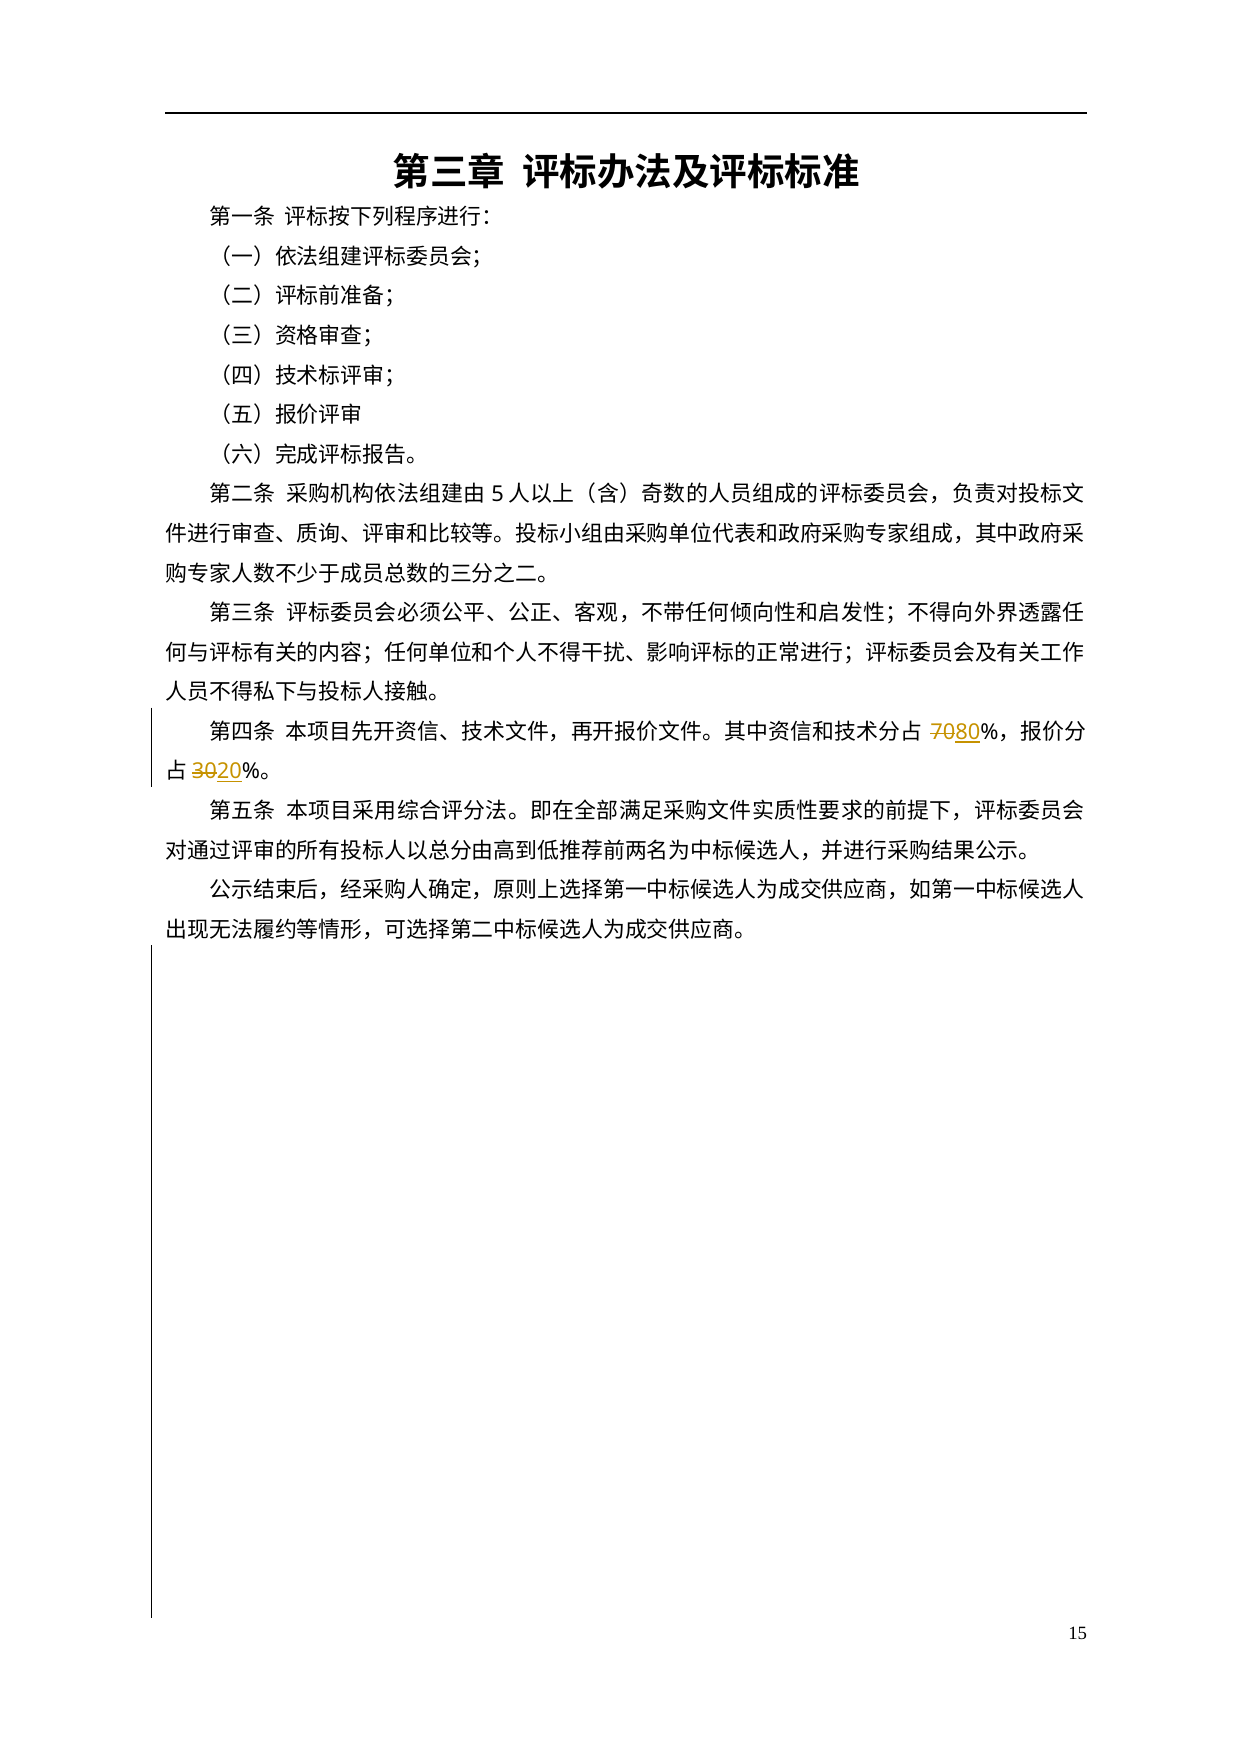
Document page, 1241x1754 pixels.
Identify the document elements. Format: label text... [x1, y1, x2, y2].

text （一）依法组建评标委员会； [165, 233, 1087, 272]
text 公示结束后，经采购人确定，原则上选择第一中标候选人为成交供应商，如第一中标候选人出现无法履约等情形，可选择第二中标候选人为成交供应商。 [165, 866, 1087, 945]
text 第一条 评标按下列程序进行： [165, 193, 1087, 233]
text （四）技术标评审； [165, 351, 1087, 391]
text 第二条 采购机构依法组建由5人以上（含）奇数的人员组成的评标委员会，负责对投标文件进行审查、质询、评审和比较等。投标小组由采购单位代表和政府采购专家组成，其中政府采购专家人数不少于成员总数的三分之二。 [165, 470, 1087, 589]
text （二）评标前准备； [165, 272, 1087, 312]
text 第四条 本项目先开资信、技术文件，再开报价文件。其中资信和技术分占%，报价分占%。 [165, 708, 1087, 787]
text （六）完成评标报告。 [165, 431, 1087, 470]
text （三）资格审查； [165, 312, 1087, 351]
text （五）报价评审 [165, 391, 1087, 431]
text 第三条 评标委员会必须公平、公正、客观，不带任何倾向性和启发性；不得向外界透露任何与评标有关的内容；任何单位和个人不得干扰、影响评标的正常进行；评标委员会及有关工作人员不得私下与投标人接触。 [165, 589, 1087, 708]
text 第三章 评标办法及评标标准 [165, 153, 1087, 193]
text 第五条 本项目采用综合评分法。即在全部满足采购文件实质性要求的前提下，评标委员会对通过评审的所有投标人以总分由高到低推荐前两名为中标候选人，并进行采购结果公示。 [165, 787, 1087, 866]
